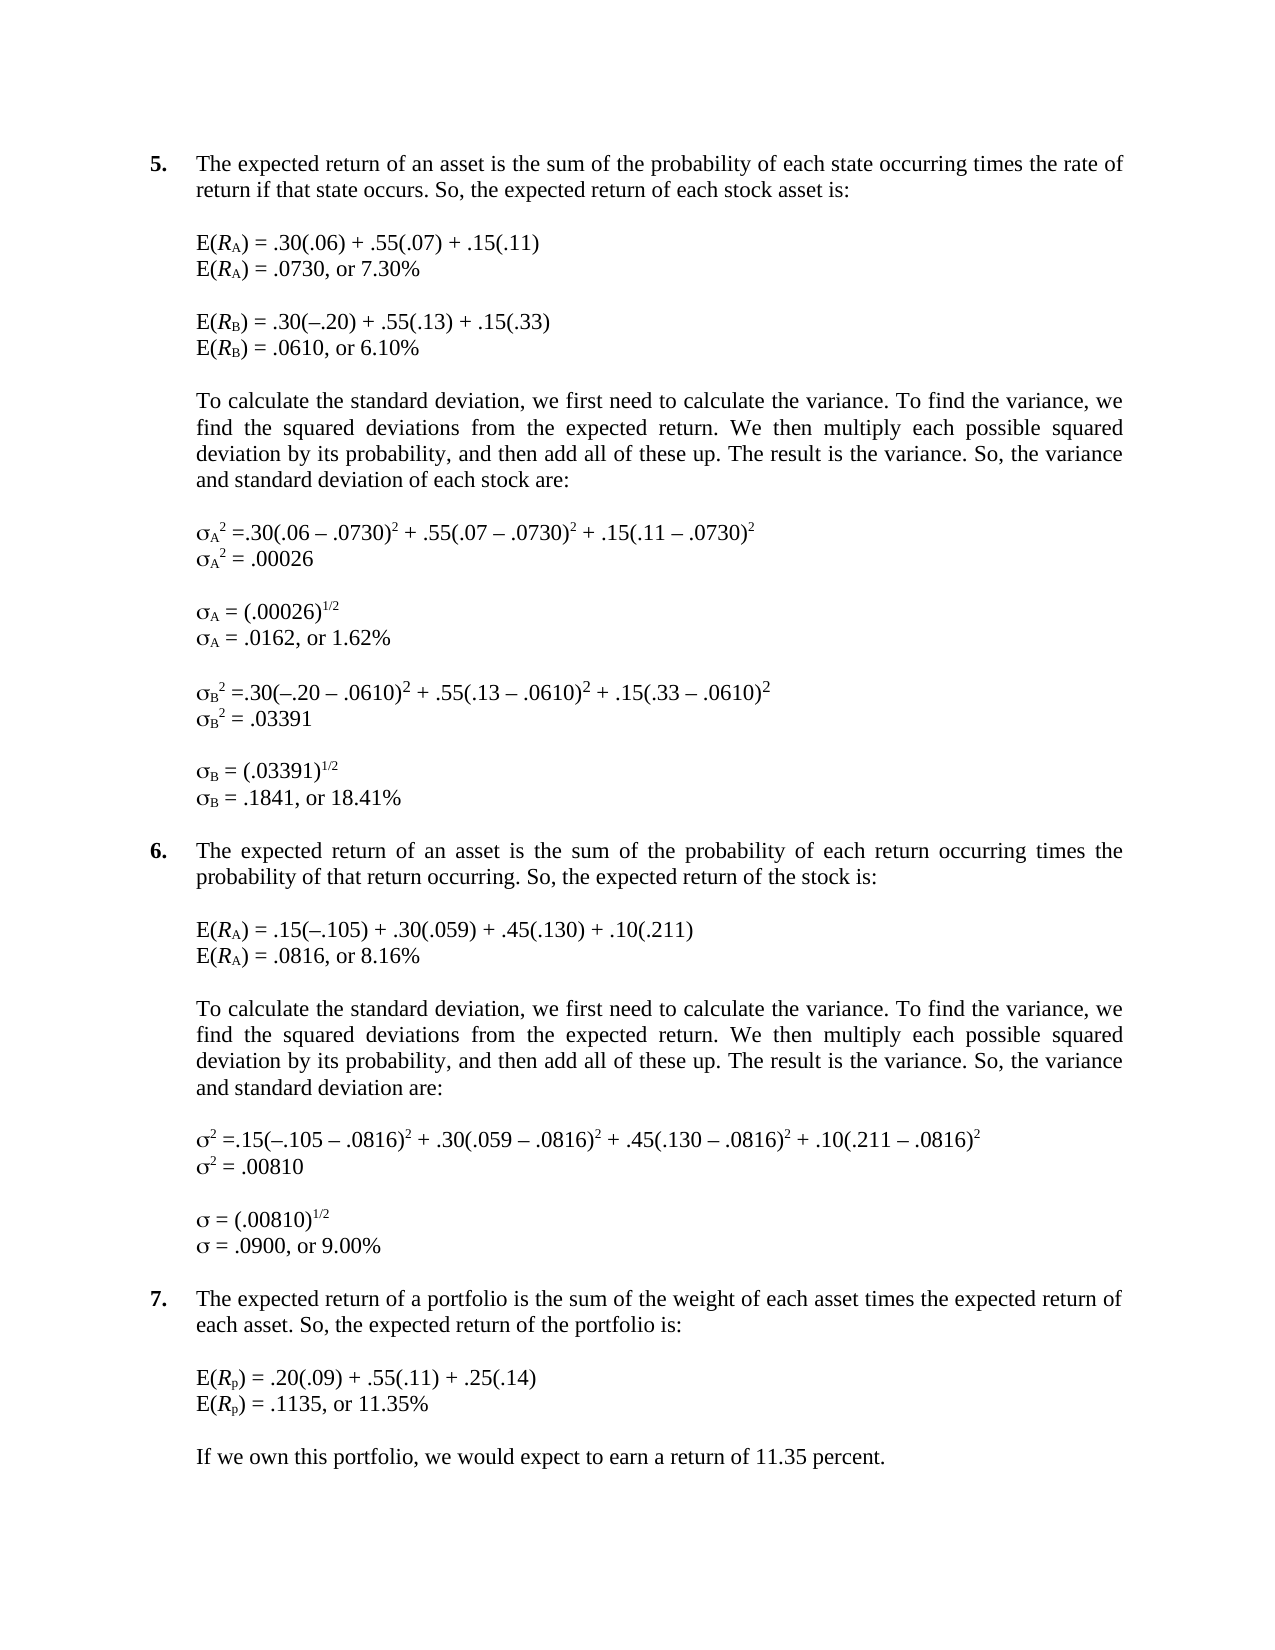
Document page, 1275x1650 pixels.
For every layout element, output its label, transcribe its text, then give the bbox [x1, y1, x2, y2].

text 6. The expected return of an asset is the sum of the probability of each return occurring times the probability of that return occurring. So, the expected return of the stock is: [150, 837, 1125, 889]
text E(RB) = .30(–.20) + .55(.13) + .15(.33) [150, 308, 1125, 334]
text 2 =.15(–.105 – .0816)2 + .30(.059 – .0816)2 + .45(.130 – .0816)2 + .10(.211 – .0816)2 [150, 1127, 1125, 1153]
text 7. The expected return of a portfolio is the sum of the weight of each asset times the expected return of each asset. So, the expected return of the portfolio is: [150, 1285, 1125, 1337]
text B2 =.30(–.20 – .0610)2 + .55(.13 – .0610)2 + .15(.33 – .0610)2 [150, 677, 1125, 705]
text E(RA) = .0816, or 8.16% [150, 942, 1125, 968]
text E(RA) = .30(.06) + .55(.07) + .15(.11) [150, 229, 1125, 255]
text 5. The expected return of an asset is the sum of the probability of each state occurring times the rate of return if that state occurs. So, the expected return of each stock asset is: [150, 150, 1125, 203]
text E(Rp) = .20(.09) + .55(.11) + .25(.14) [150, 1364, 1125, 1390]
text A = .0162, or 1.62% [150, 624, 1125, 651]
text A2 =.30(.06 – .0730)2 + .55(.07 – .0730)2 + .15(.11 – .0730)2 [150, 519, 1125, 545]
text E(Rp) = .1135, or 11.35% [150, 1390, 1125, 1416]
text = (.00810)1/2 [150, 1206, 1125, 1232]
text E(RA) = .15(–.105) + .30(.059) + .45(.130) + .10(.211) [150, 916, 1125, 942]
text E(RB) = .0610, or 6.10% [150, 334, 1125, 361]
text A2 = .00026 [150, 545, 1125, 572]
text B = (.03391)1/2 [150, 758, 1162, 784]
text To calculate the standard deviation, we first need to calculate the variance. To find the variance, we find the squared deviations from the expected return. We then multiply each possible squared deviation by its probability, and then add all of these up. The result is the variance. So, the variance and standard deviation of each stock are: [150, 387, 1125, 493]
text = .0900, or 9.00% [150, 1232, 1125, 1258]
text B2 = .03391 [150, 705, 1125, 731]
text B = .1841, or 18.41% [150, 784, 1162, 810]
text E(RA) = .0730, or 7.30% [150, 255, 1125, 282]
text A = (.00026)1/2 [150, 598, 1125, 624]
text If we own this portfolio, we would expect to earn a return of 11.35 percent. [150, 1443, 1125, 1469]
text 2 = .00810 [150, 1153, 1125, 1179]
text To calculate the standard deviation, we first need to calculate the variance. To find the variance, we find the squared deviations from the expected return. We then multiply each possible squared deviation by its probability, and then add all of these up. The result is the variance. So, the variance and standard deviation are: [150, 995, 1125, 1100]
